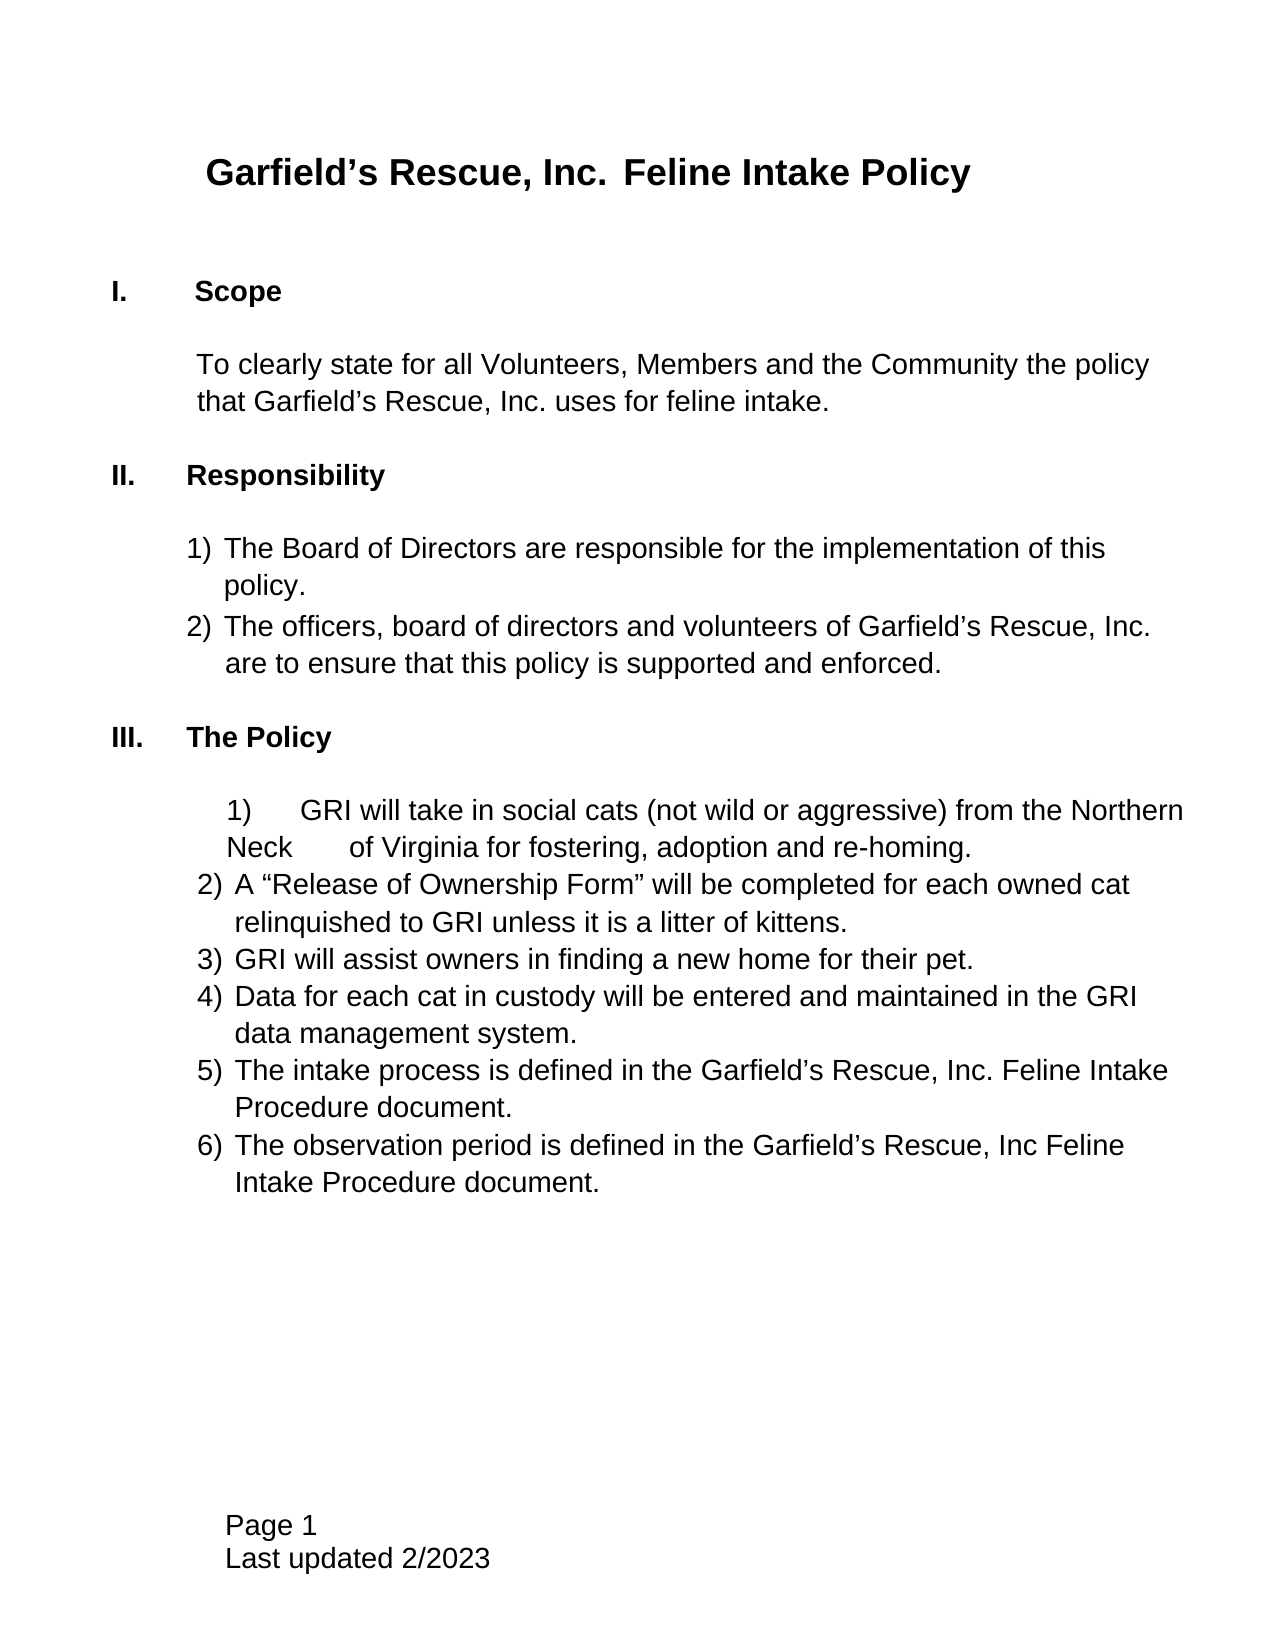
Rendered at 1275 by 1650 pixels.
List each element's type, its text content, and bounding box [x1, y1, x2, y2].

text To clearly state for all Volunteers, Members and the Community the policy that Garfield’s Rescue, Inc. uses for feline intake. [196, 347, 1188, 418]
list The observation period is defined in the Garfield’s Rescue, Inc Feline Intake Procedure document. [197, 1128, 1188, 1198]
list GRI will take in social cats (not wild or aggressive) from the Northern Neck of Virginia for fostering, adoption and re-homing. [226, 793, 1188, 864]
list The Board of Directors are responsible for the implementation of this policy. [186, 531, 1188, 602]
text Garfield’s Rescue, Inc. Feline Intake Policy [75, 150, 1101, 193]
list GRI will assist owners in finding a new home for their pet. [197, 942, 1188, 975]
subtitle Responsibility [111, 458, 1188, 491]
list The intake process is defined in the Garfield’s Rescue, Inc. Feline Intake Procedure document. [197, 1053, 1188, 1124]
list Data for each cat in custody will be entered and maintained in the GRI data management system. [197, 979, 1188, 1050]
list A “Release of Ownership Form” will be completed for each owned cat relinquished to GRI unless it is a litter of kittens. [197, 867, 1188, 938]
subtitle The Policy [111, 720, 1188, 753]
list The officers, board of directors and volunteers of Garfield’s Rescue, Inc. [186, 609, 1188, 643]
text are to ensure that this policy is supported and enforced. [225, 646, 1188, 680]
subtitle Scope [111, 274, 1188, 307]
